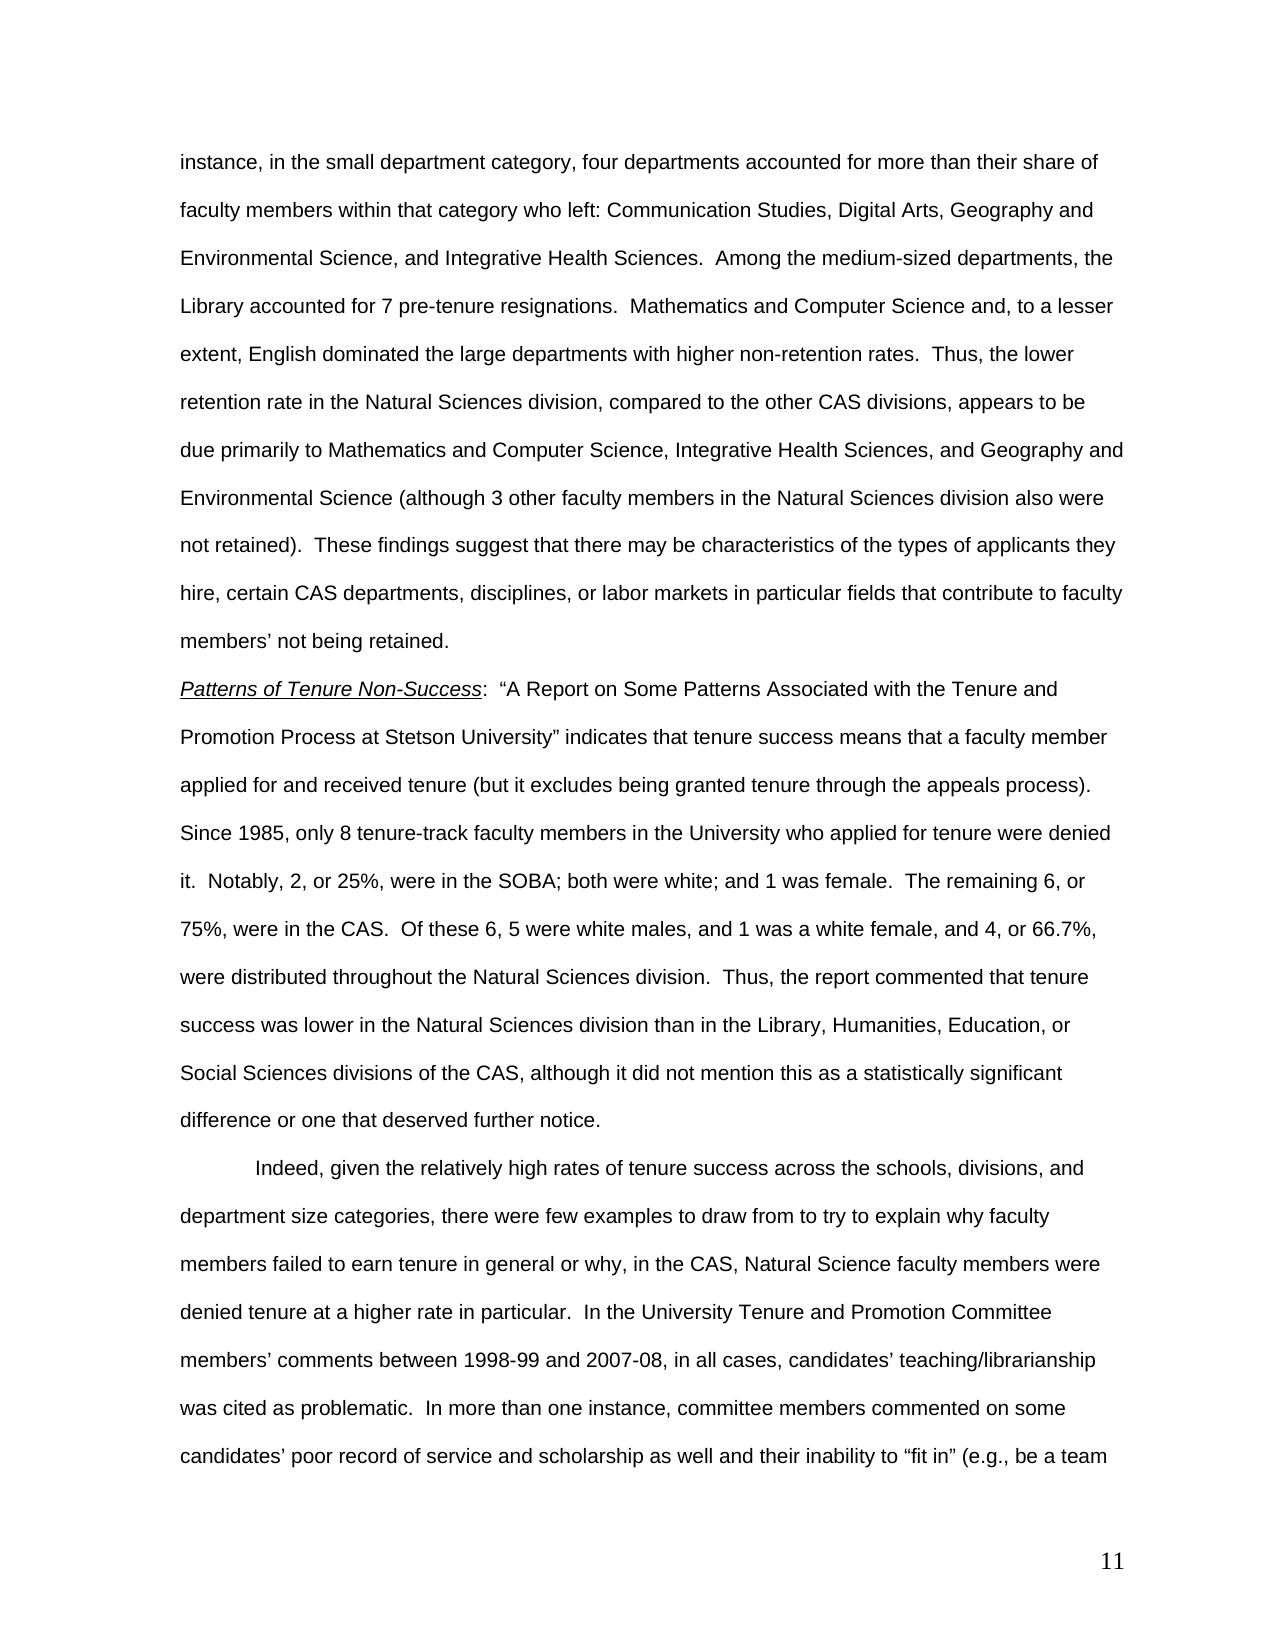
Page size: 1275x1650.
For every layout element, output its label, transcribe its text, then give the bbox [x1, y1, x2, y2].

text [180, 1156, 1125, 1468]
text Patterns of Tenure Non-Success: “A Report on Some Patterns Associated with the Tenure and Promotion Process at Stetson University” indicates that tenure success means that a faculty member applied for and received tenure (but it excludes being granted tenure through the appeals process). Since 1985, only 8 tenure-track faculty members in the University who applied for tenure were denied it. Notably, 2, or 25%, were in the SOBA; both were white; and 1 was female. The remaining 6, or 75%, were in the CAS. Of these 6, 5 were white males, and 1 was a white female, and 4, or 66.7%, were distributed throughout the Natural Sciences division. Thus, the report commented that tenure success was lower in the Natural Sciences division than in the Library, Humanities, Education, or Social Sciences divisions of the CAS, although it did not mention this as a statistically significant difference or one that deserved further notice. [180, 677, 1125, 1132]
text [180, 150, 1125, 653]
